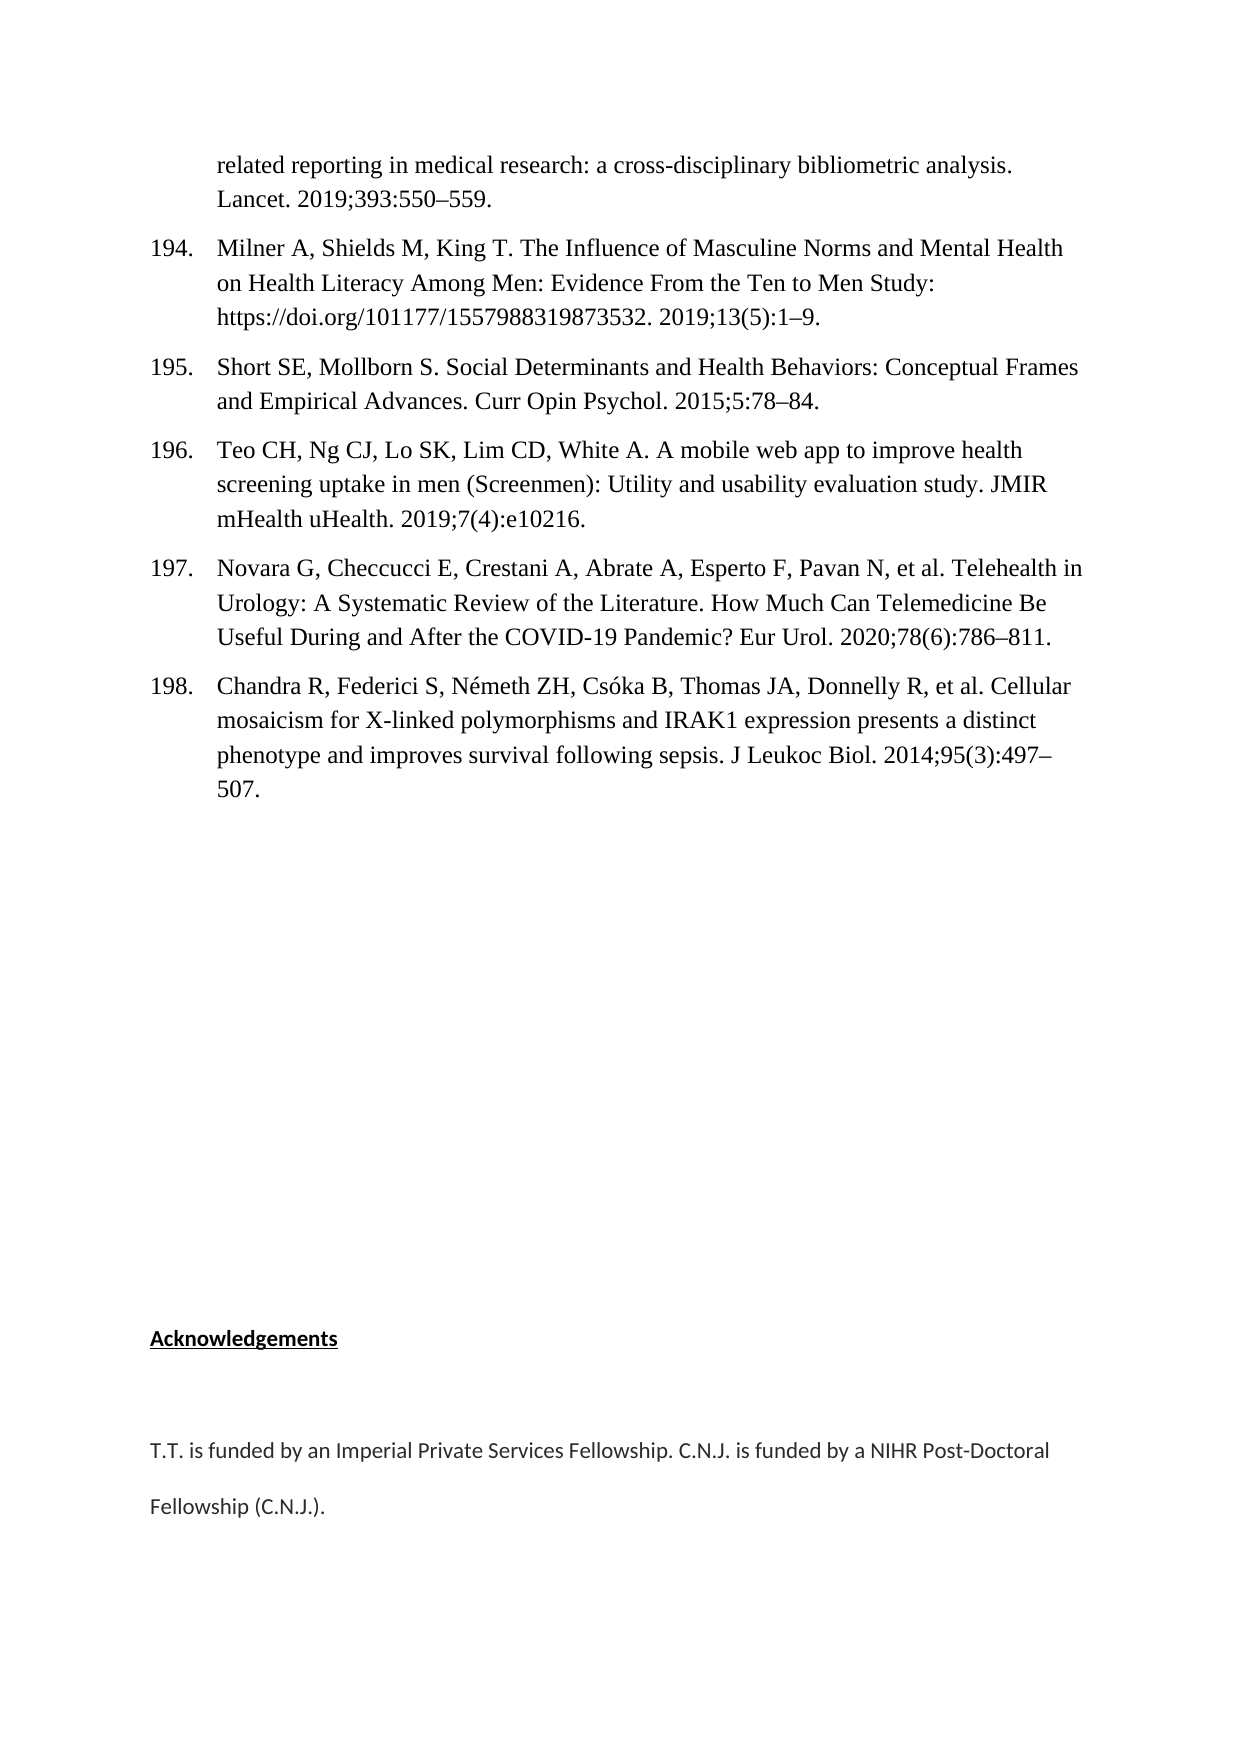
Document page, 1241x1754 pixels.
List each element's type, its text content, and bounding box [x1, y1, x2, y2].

text T.T. is funded by an Imperial Private Services Fellowship. C.N.J. is funded by a NIHR Post-Doctoral Fellowship (C.N.J.). [150, 1380, 1090, 1581]
text 197. Novara G, Checcucci E, Crestani A, Abrate A, Esperto F, Pavan N, et al. Telehealth in Urology: A Systematic Review of the Literature. How Much Can Telemedicine Be Useful During and After the COVID-19 Pandemic? Eur Urol. 2020;78(6):786–811. [150, 553, 1090, 651]
text Acknowledgements [150, 1324, 1090, 1352]
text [150, 150, 1090, 213]
text 196. Teo CH, Ng CJ, Lo SK, Lim CD, White A. A mobile web app to improve health screening uptake in men (Screenmen): Utility and usability evaluation study. JMIR mHealth uHealth. 2019;7(4):e10216. [150, 435, 1090, 533]
text 198. Chandra R, Federici S, Németh ZH, Csóka B, Thomas JA, Donnelly R, et al. Cellular mosaicism for X-linked polymorphisms and IRAK1 expression presents a distinct phenotype and improves survival following sepsis. J Leukoc Biol. 2014;95(3):497–507. [150, 671, 1090, 803]
text 194. Milner A, Shields M, King T. The Influence of Masculine Norms and Mental Health on Health Literacy Among Men: Evidence From the Ten to Men Study: https://doi.org/101177/1557988319873532. 2019;13(5):1–9. [150, 233, 1090, 331]
text 195. Short SE, Mollborn S. Social Determinants and Health Behaviors: Conceptual Frames and Empirical Advances. Curr Opin Psychol. 2015;5:78–84. [150, 352, 1090, 415]
